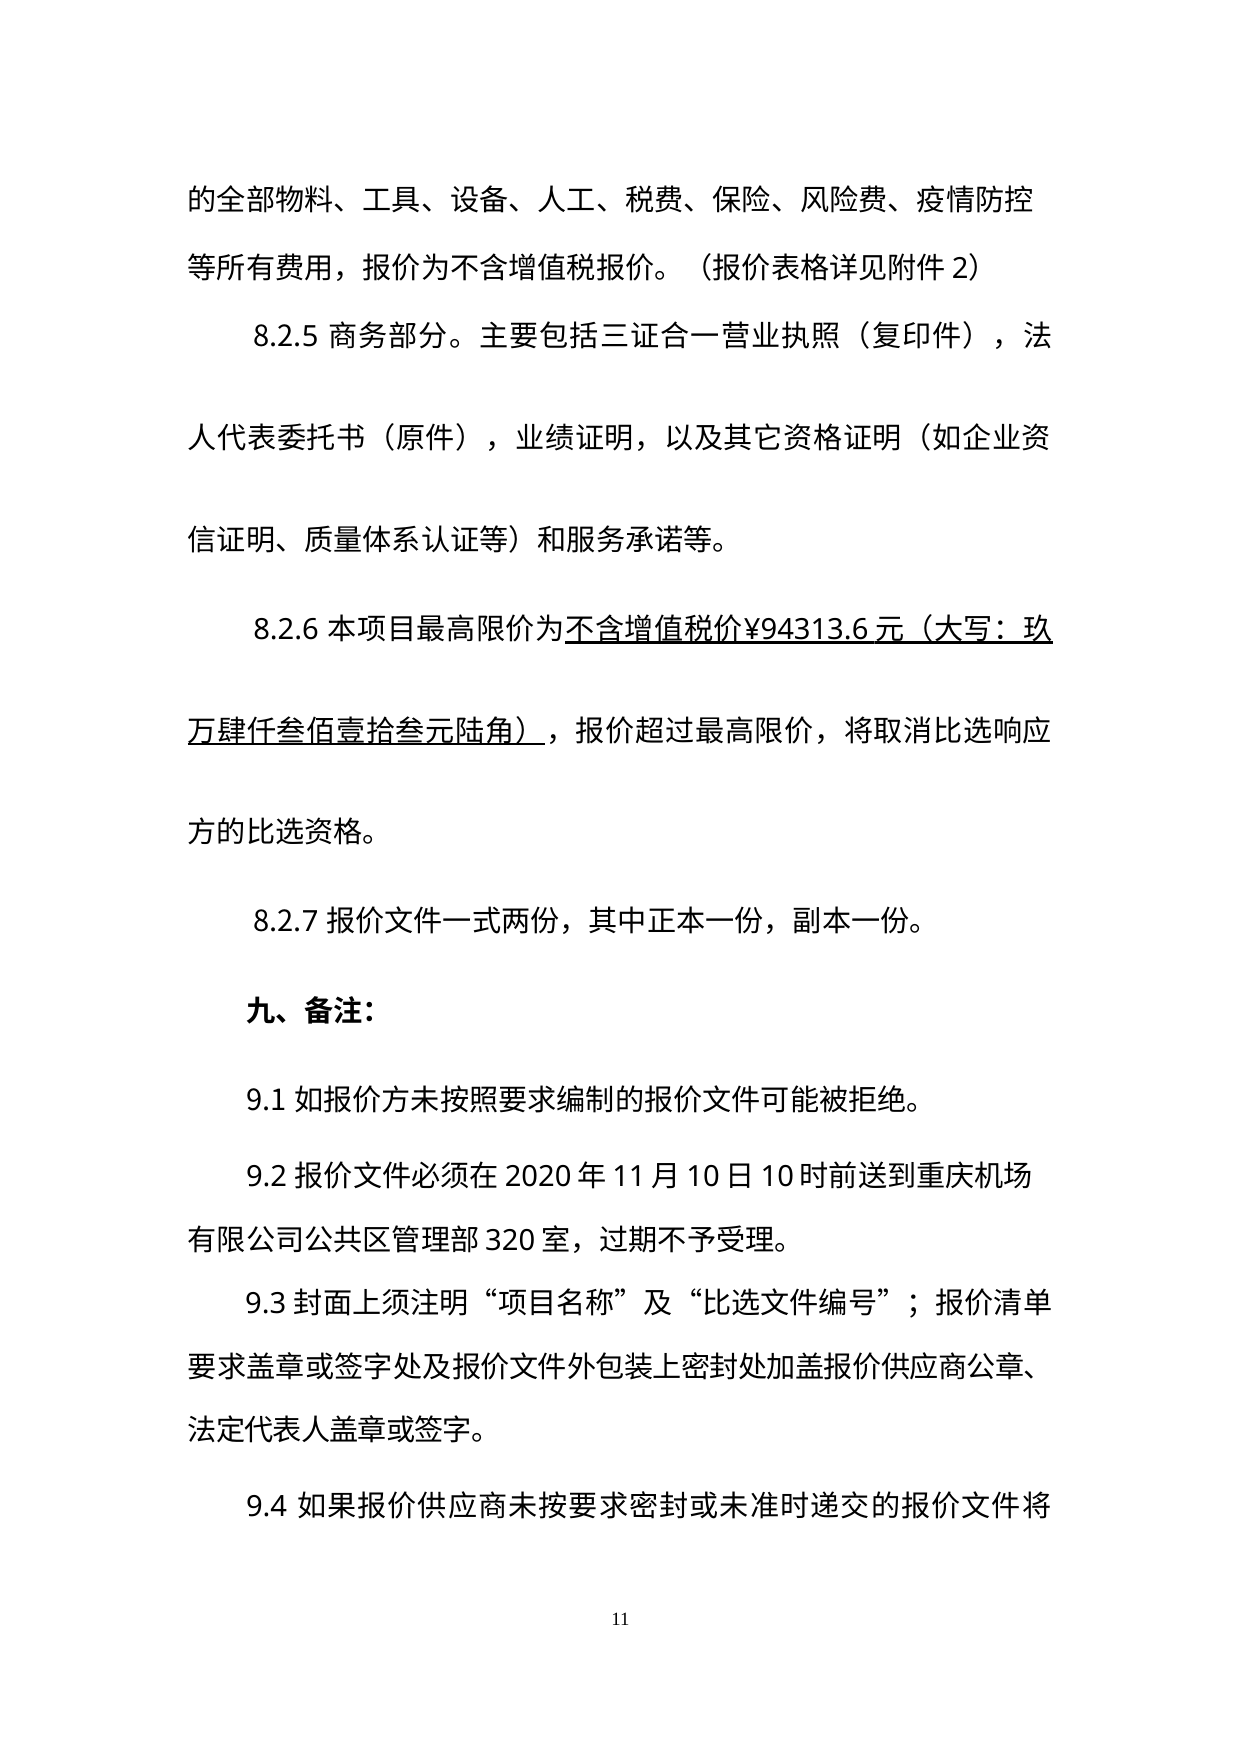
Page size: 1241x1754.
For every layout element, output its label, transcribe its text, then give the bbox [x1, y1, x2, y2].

text 8.2.7 报价文件一式两份，其中正本一份，副本一份。 [187, 885, 1053, 953]
text 9.3 封面上须注明“项目名称”及“比选文件编号”；报价清单要求盖章或签字处及报价文件外包装上密封处加盖报价供应商公章、法定代表人盖章或签字。 [187, 1279, 1053, 1449]
text 8.2.6 本项目最高限价为不含增值税价¥94313.6元（大写：玖万肆仟叁佰壹拾叁元陆角），报价超过最高限价，将取消比选响应方的比选资格。 [187, 592, 1053, 864]
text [187, 1470, 1053, 1538]
text 9.2 报价文件必须在2020年11月10日10时前送到重庆机场有限公司公共区管理部320室，过期不予受理。 [187, 1152, 1053, 1258]
text 九、备注： [187, 974, 1053, 1042]
text 9.1 如报价方未按照要求编制的报价文件可能被拒绝。 [187, 1063, 1053, 1131]
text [187, 164, 1053, 300]
text 8.2.5 商务部分。主要包括三证合一营业执照（复印件），法人代表委托书（原件），业绩证明，以及其它资格证明（如企业资信证明、质量体系认证等）和服务承诺等。 [187, 300, 1053, 571]
